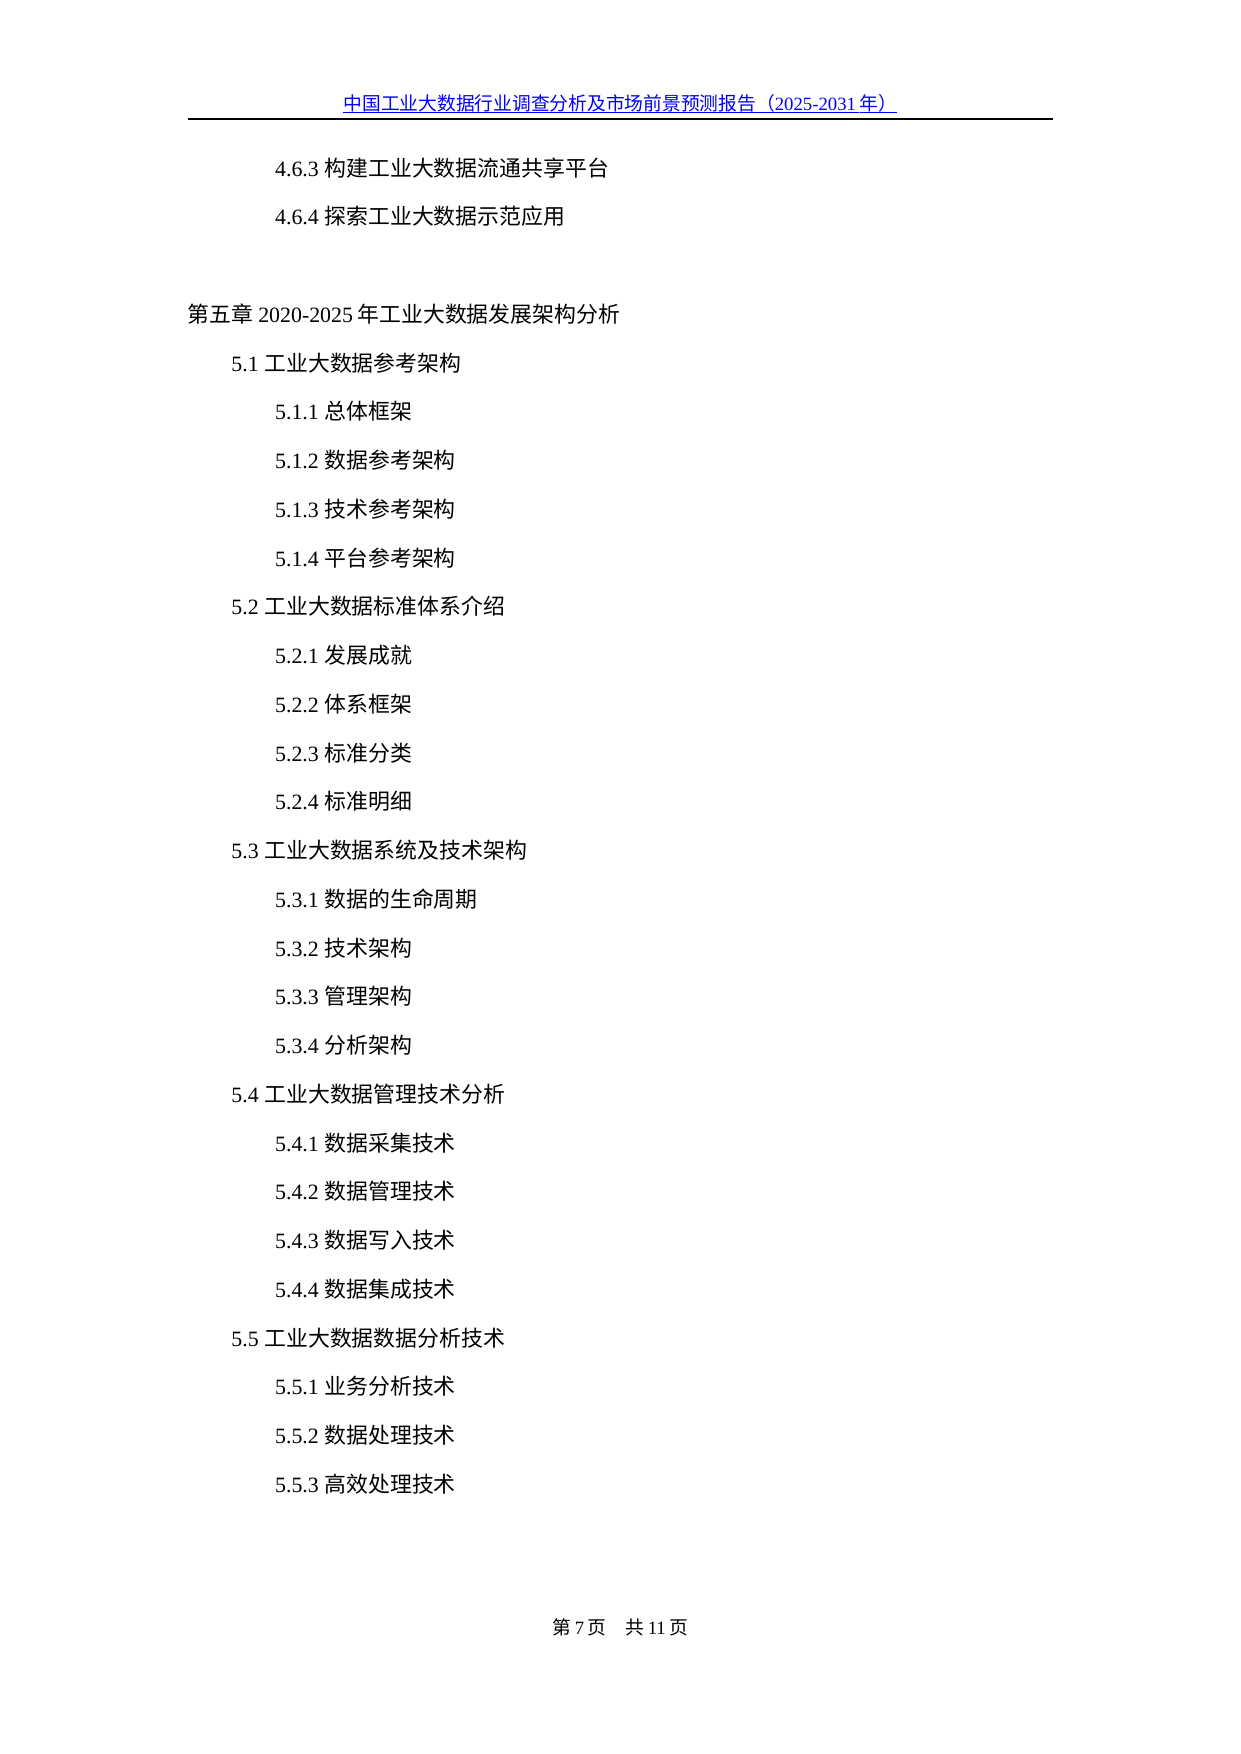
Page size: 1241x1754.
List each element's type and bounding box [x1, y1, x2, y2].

text [187, 150, 1053, 1499]
